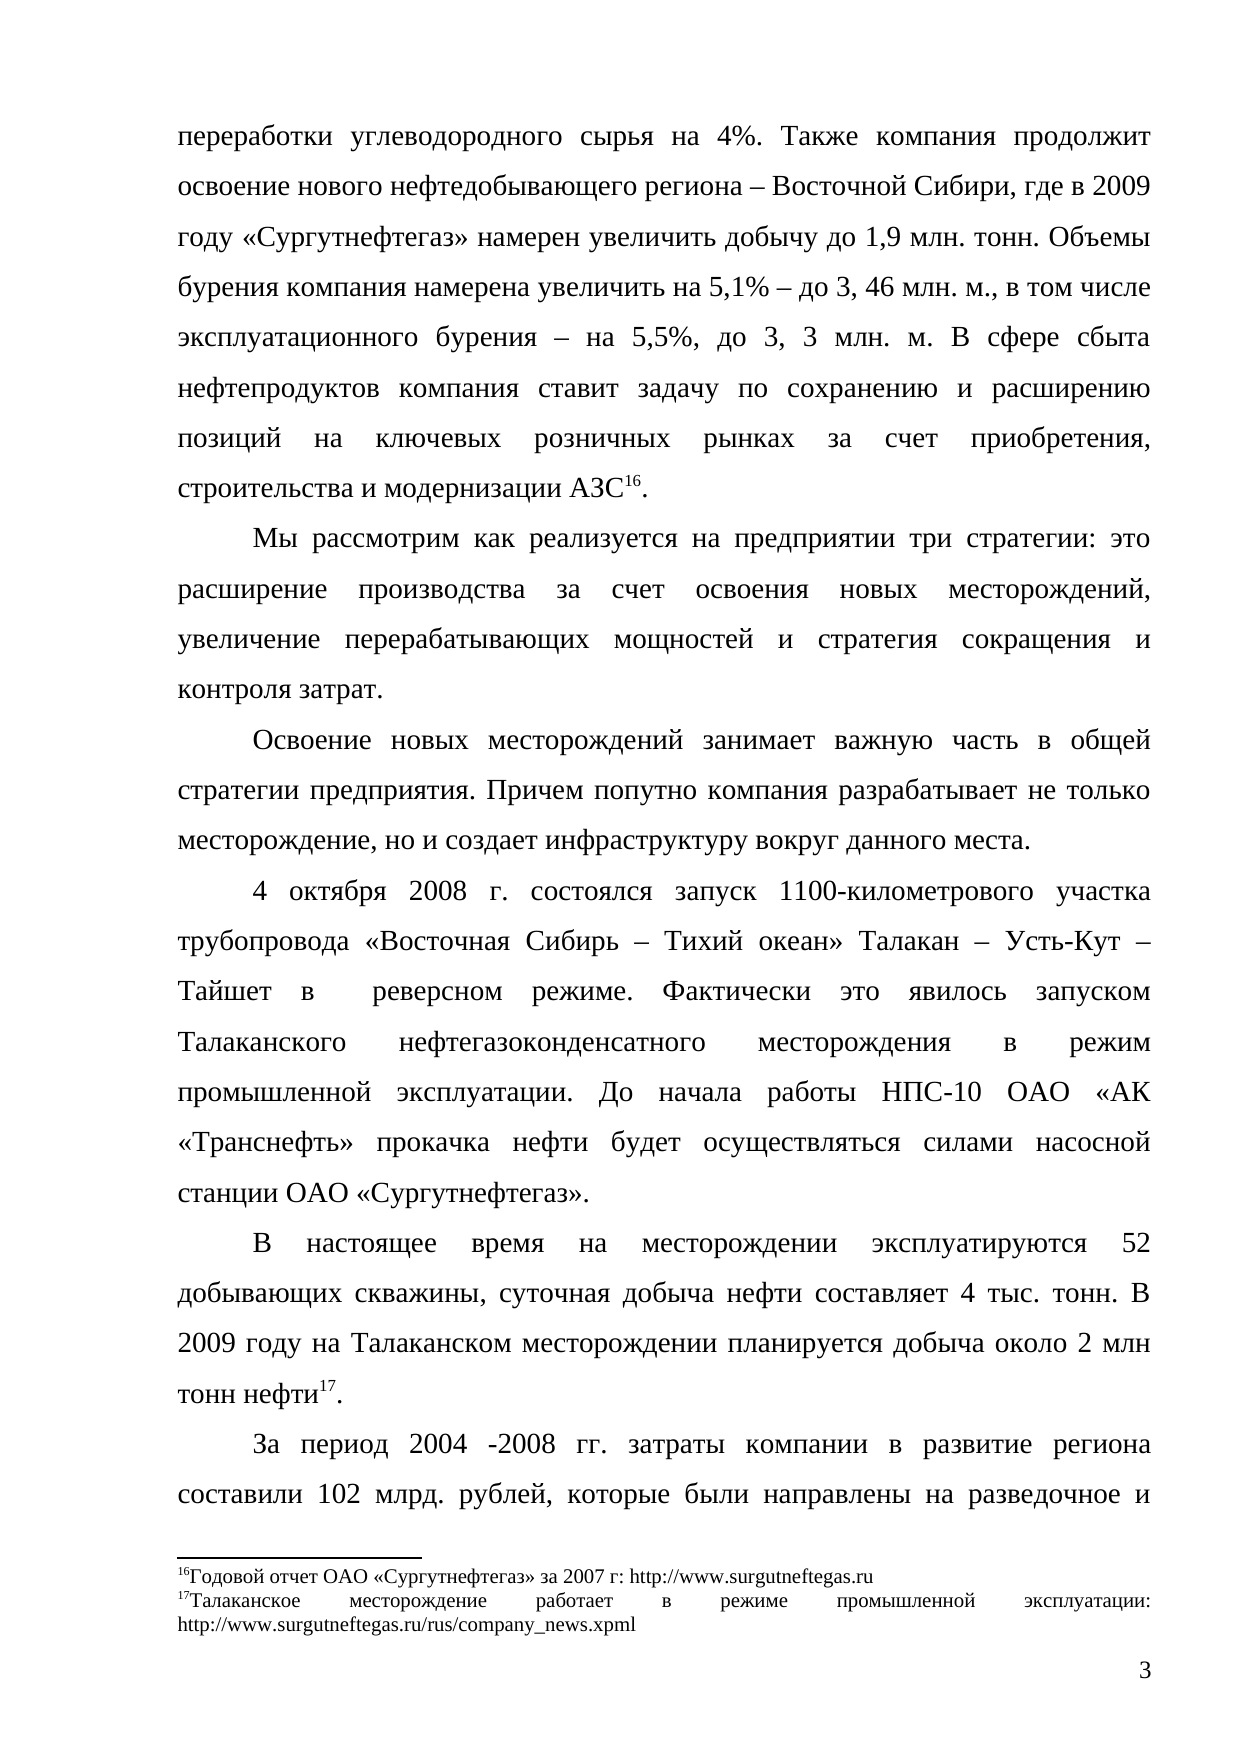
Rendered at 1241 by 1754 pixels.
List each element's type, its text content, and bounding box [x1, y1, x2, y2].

text Мы рассмотрим как реализуется на предприятии три стратегии: это расширение производства за счет освоения новых месторождений, увеличение перерабатывающих мощностей и стратегия сокращения и контроля затрат. [177, 521, 1152, 705]
text 4 октября 2008 г. состоялся запуск 1100-километрового участка трубопровода «Восточная Сибирь – Тихий океан» Талакан – Усть-Кут – Тайшет в реверсном режиме. Фактически это явилось запуском Талаканского нефтегазоконденсатного месторождения в режим промышленной эксплуатации. До начала работы НПС-10 ОАО «АК «Транснефть» прокачка нефти будет осуществляться силами насосной станции ОАО «Сургутнефтегаз». [177, 873, 1152, 1208]
text Освоение новых месторождений занимает важную часть в общей стратегии предприятия. Причем попутно компания разрабатывает не только месторождение, но и создает инфраструктуру вокруг данного места. [177, 722, 1152, 856]
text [177, 118, 1152, 504]
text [177, 1426, 1152, 1510]
text В настоящее время на месторождении эксплуатируются 52 добывающих скважины, суточная добыча нефти составляет 4 тыс. тонн. В 2009 году на Талаканском месторождении планируется добыча около 2 млн тонн нефти. [177, 1225, 1152, 1409]
